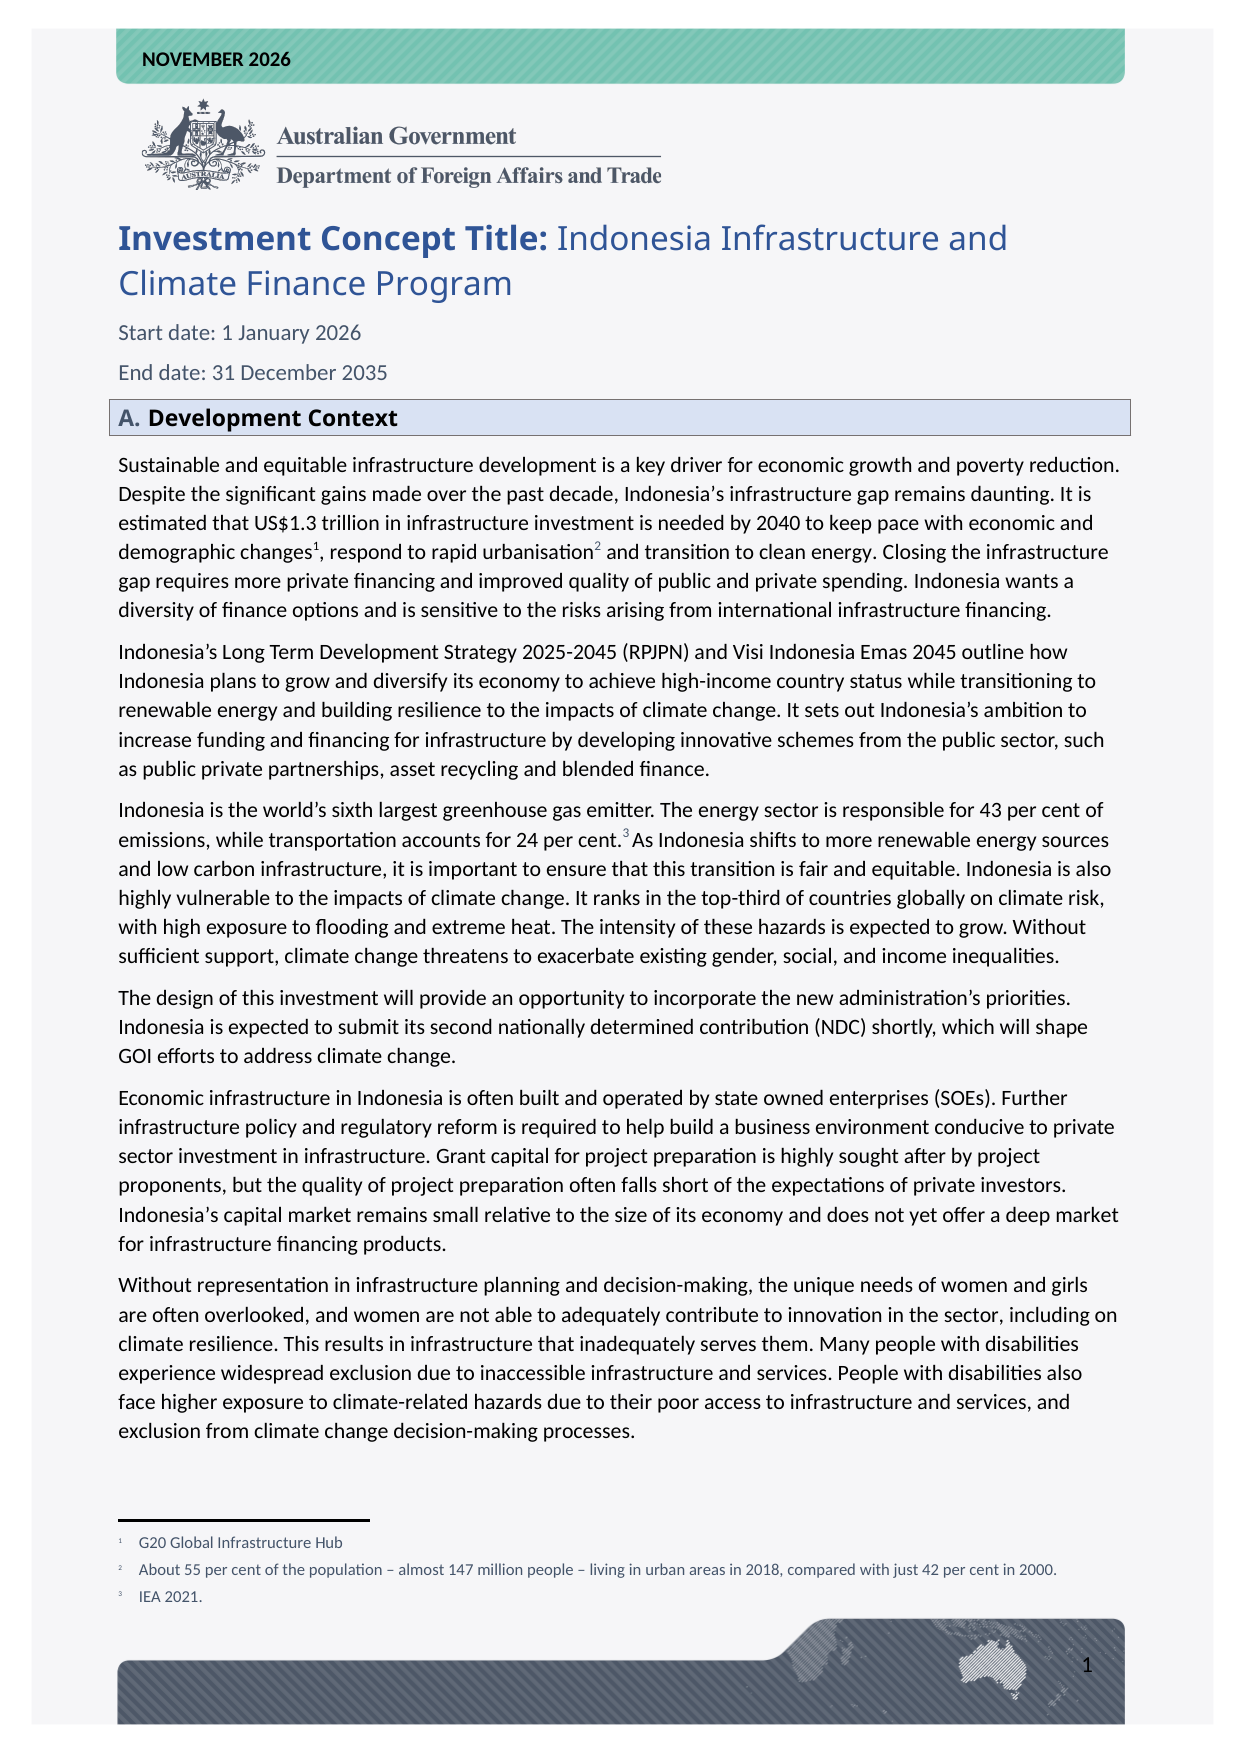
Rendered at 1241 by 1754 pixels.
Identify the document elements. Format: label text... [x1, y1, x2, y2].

text End date: 31 December 2035 [118, 358, 1122, 386]
text Indonesia is the world’s sixth largest greenhouse gas emitter. The energy sector is responsible for 43 per cent of emissions, while transportation accounts for 24 per cent. As Indonesia shifts to more renewable energy sources and low carbon infrastructure, it is important to ensure that this transition is fair and equitable. Indonesia is also highly vulnerable to the impacts of climate change. It ranks in the top-third of countries globally on climate risk, with high exposure to flooding and extreme heat. The intensity of these hazards is expected to grow. Without sufficient support, climate change threatens to exacerbate existing gender, social, and income inequalities. [118, 794, 1122, 969]
subtitle Development Context [110, 400, 1130, 435]
text Without representation in infrastructure planning and decision-making, the unique needs of women and girls are often overlooked, and women are not able to adequately contribute to innovation in the sector, including on climate resilience. This results in infrastructure that inadequately serves them. Many people with disabilities experience widespread exclusion due to inaccessible infrastructure and services. People with disabilities also face higher exposure to climate-related hazards due to their poor access to infrastructure and services, and exclusion from climate change decision-making processes. [118, 1269, 1122, 1444]
text Economic infrastructure in Indonesia is often built and operated by state owned enterprises (SOEs). Further infrastructure policy and regulatory reform is required to help build a business environment conducive to private sector investment in infrastructure. Grant capital for project preparation is highly sought after by project proponents, but the quality of project preparation often falls short of the expectations of private investors. Indonesia’s capital market remains small relative to the size of its economy and does not yet offer a deep market for infrastructure financing products. [118, 1082, 1122, 1257]
picture [2, 0, 1241, 1754]
text Start date: 1 January 2026 [118, 318, 1122, 346]
text Indonesia’s Long Term Development Strategy 2025-2045 (RPJPN) and Visi Indonesia Emas 2045 outline how Indonesia plans to grow and diversify its economy to achieve high-income country status while transitioning to renewable energy and building resilience to the impacts of climate change. It sets out Indonesia’s ambition to increase funding and financing for infrastructure by developing innovative schemes from the public sector, such as public private partnerships, asset recycling and blended finance. [118, 636, 1122, 782]
text The design of this investment will provide an opportunity to incorporate the new administration’s priorities. Indonesia is expected to submit its second nationally determined contribution (NDC) shortly, which will shape GOI efforts to address climate change. [118, 982, 1122, 1069]
subtitle Investment Concept Title: Indonesia Infrastructure and Climate Finance Program [118, 214, 1122, 305]
text Sustainable and equitable infrastructure development is a key driver for economic growth and poverty reduction. Despite the significant gains made over the past decade, Indonesia’s infrastructure gap remains daunting. It is estimated that US$1.3 trillion in infrastructure investment is needed by 2040 to keep pace with economic and demographic changes, respond to rapid urbanisation and transition to clean energy. Closing the infrastructure gap requires more private financing and improved quality of public and private spending. Indonesia wants a diversity of finance options and is sensitive to the risks arising from international infrastructure financing. [118, 449, 1122, 624]
